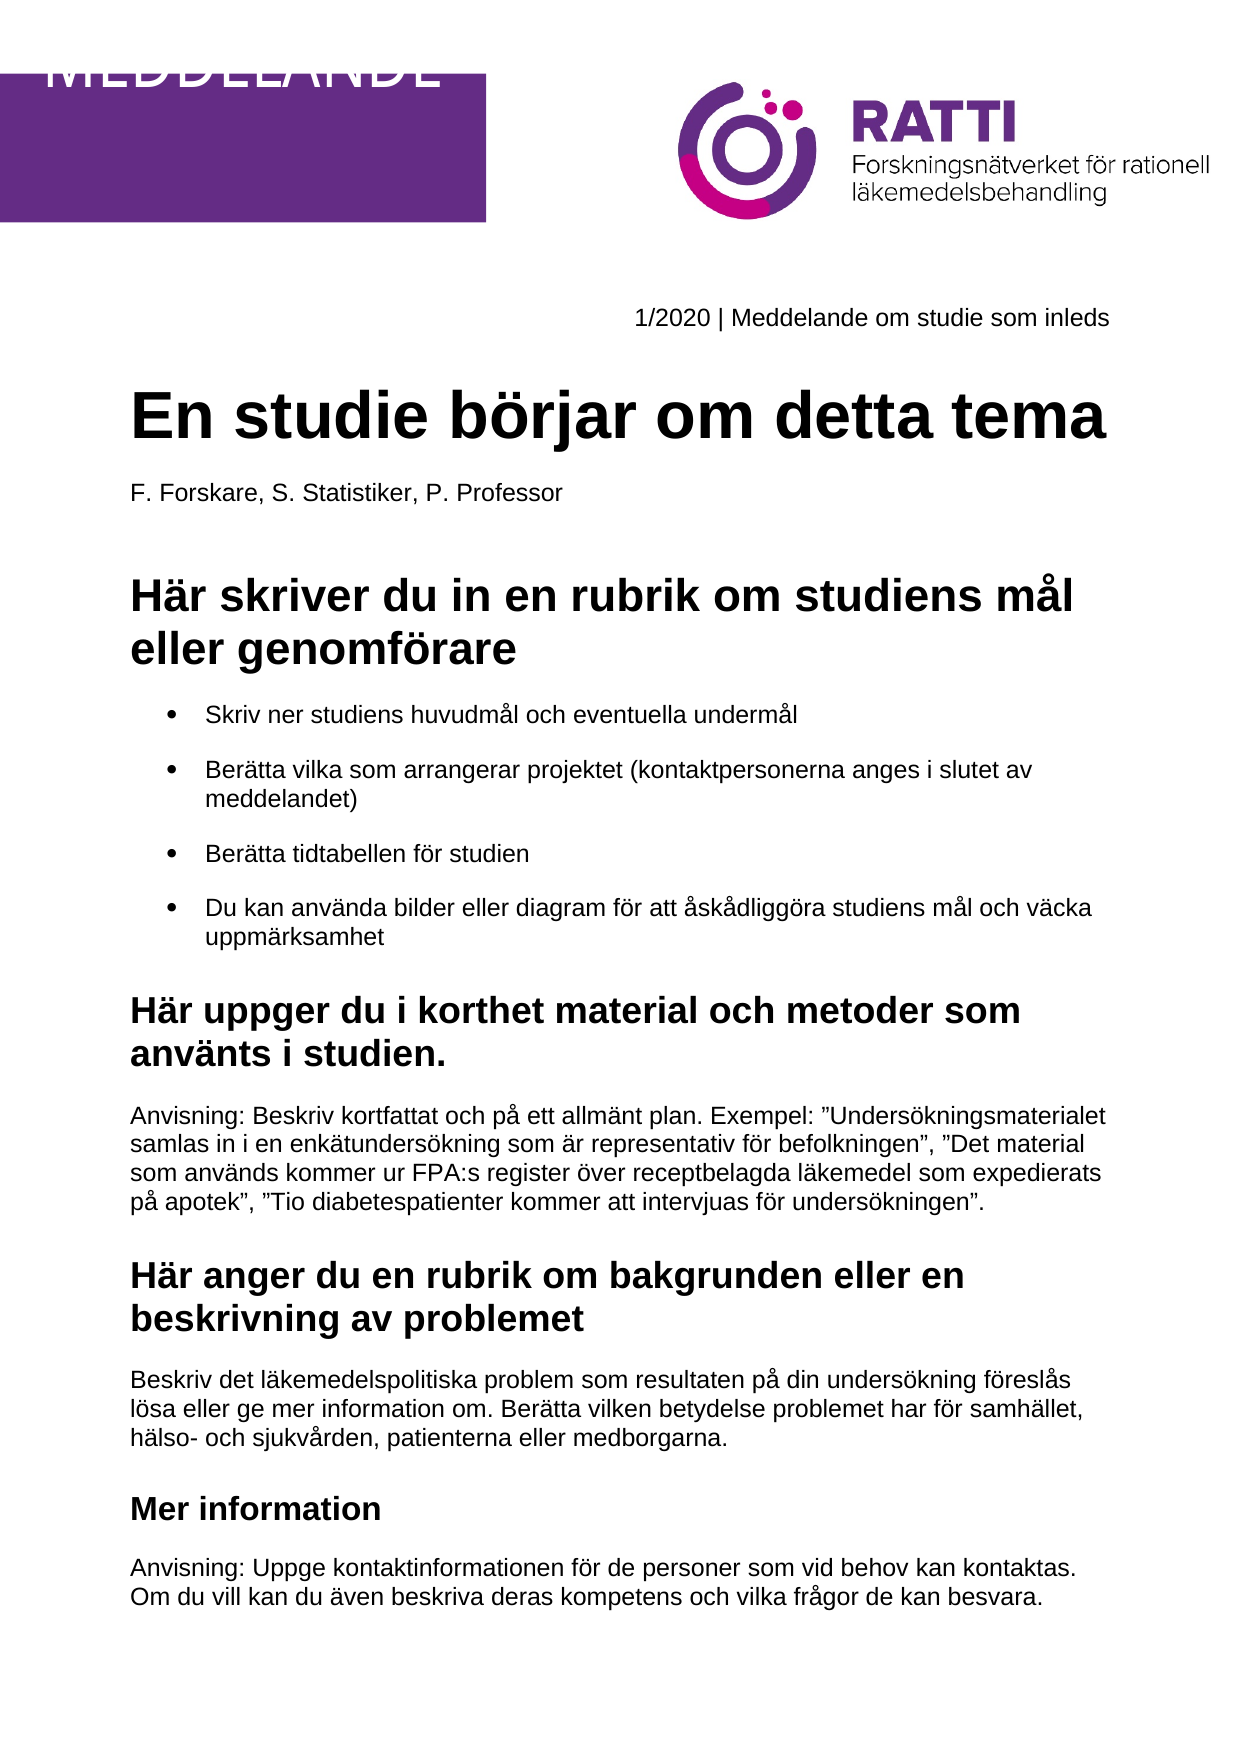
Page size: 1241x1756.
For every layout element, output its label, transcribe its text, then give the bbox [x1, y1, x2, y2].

list Du kan använda bilder eller diagram för att åskådliggöra studiens mål och väcka uppmärksamhet [167, 893, 1110, 951]
list Berätta tidtabellen för studien [167, 838, 1110, 867]
subtitle Här anger du en rubrik om bakgrunden eller en beskrivning av problemet [130, 1253, 1110, 1339]
list Berätta vilka som arrangerar projektet (kontaktpersonerna anges i slutet av meddelandet) [167, 755, 1110, 813]
subtitle F. Forskare, S. Statistiker, P. Professor [130, 478, 1110, 506]
title Här skriver du in en rubrik om studiens mål eller genomförare [130, 569, 1110, 674]
list Skriv ner studiens huvudmål och eventuella undermål [167, 700, 1110, 729]
subtitle Här uppger du i korthet material och metoder som använts i studien. [130, 988, 1110, 1075]
subtitle Mer information [130, 1489, 1110, 1527]
subtitle En studie börjar om detta tema [130, 382, 1110, 453]
picture [675, 79, 1211, 222]
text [130, 1553, 1110, 1611]
text Beskriv det läkemedelspolitiska problem som resultaten på din undersökning föreslås lösa eller ge mer information om. Berätta vilken betydelse problemet har för samhället, hälso- och sjukvården, patienterna eller medborgarna. [130, 1365, 1110, 1452]
text Anvisning: Beskriv kortfattat och på ett allmänt plan. Exempel: ”Undersökningsmaterialet samlas in i en enkätundersökning som är representativ för befolkningen”, ”Det material som används kommer ur FPA:s register över receptbelagda läkemedel som expedierats på apotek”, ”Tio diabetespatienter kommer att intervjuas för undersökningen”. [130, 1101, 1110, 1216]
